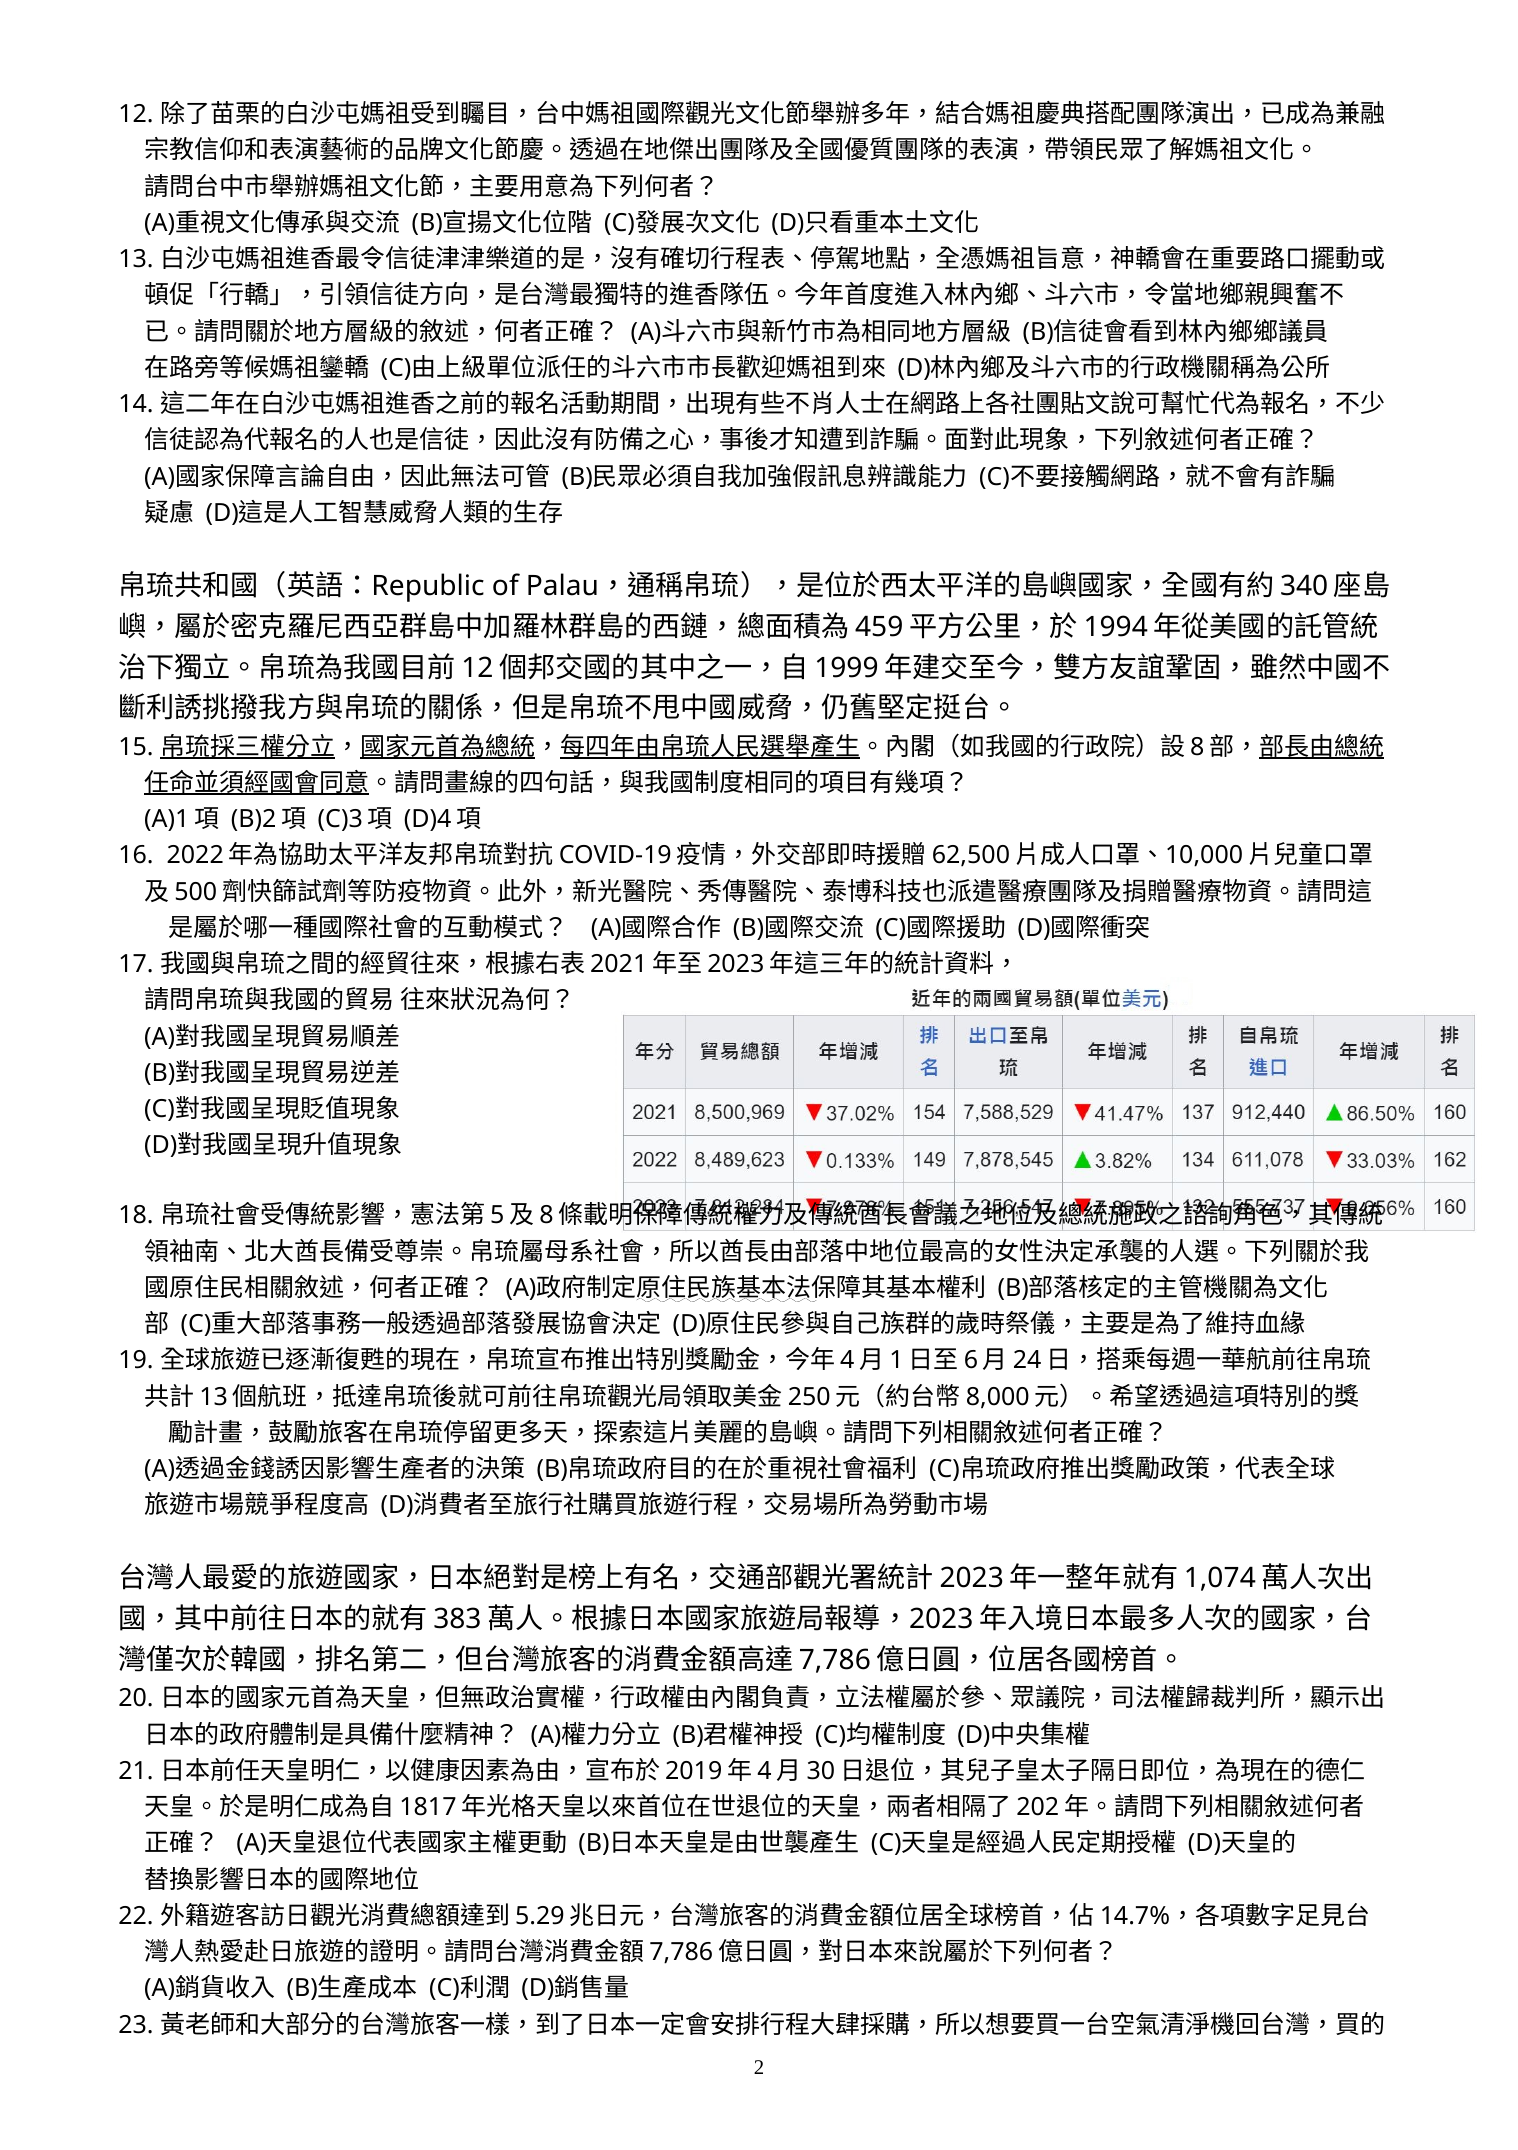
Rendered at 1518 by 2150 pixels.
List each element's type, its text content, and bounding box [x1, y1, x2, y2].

text 是屬於哪一種國際社會的互動模式？ (A)國際合作 (B)國際交流 (C)國際援助 (D)國際衝突 [118, 907, 1399, 943]
text 頓促「行轎」，引領信徒方向，是台灣最獨特的進香隊伍。今年首度進入林內鄉、斗六市，令當地鄉親興奮不 [118, 275, 1399, 311]
text 宗教信仰和表演藝術的品牌文化節慶。透過在地傑出團隊及全國優質團隊的表演，帶領民眾了解媽祖文化。 [118, 130, 1399, 166]
text 國原住民相關敘述，何者正確？ (A)政府制定原住民族基本法保障其基本權利 (B)部落核定的主管機關為文化 [118, 1267, 1399, 1304]
text 疑慮 (D)這是人工智慧威脅人類的生存 [118, 492, 1399, 529]
text (B)對我國呈現貿易逆差 [118, 1052, 1399, 1088]
text 12. 除了苗栗的白沙屯媽祖受到矚目，台中媽祖國際觀光文化節舉辦多年，結合媽祖慶典搭配團隊演出，已成為兼融 [118, 94, 1399, 130]
text 22. 外籍遊客訪日觀光消費總額達到5.29兆日元，台灣旅客的消費金額位居全球榜首，佔14.7%，各項數字足見台 [118, 1895, 1399, 1932]
text 在路旁等候媽祖鑾轎 (C)由上級單位派任的斗六市市長歡迎媽祖到來 (D)林內鄉及斗六市的行政機關稱為公所 [118, 347, 1399, 384]
text 已。請問關於地方層級的敘述，何者正確？ (A)斗六市與新竹市為相同地方層級 (B)信徒會看到林內鄉鄉議員 [118, 311, 1399, 347]
text 帛琉共和國（英語：Republic of Palau，通稱帛琉），是位於西太平洋的島嶼國家，全國有約340座島嶼，屬於密克羅尼西亞群島中加羅林群島的西鏈，總面積為459平方公里，於1994年從美國的託管統治下獨立。帛琉為我國目前12個邦交國的其中之一，自1999年建交至今，雙方友誼鞏固，雖然中國不斷利誘挑撥我方與帛琉的關係，但是帛琉不甩中國威脅，仍舊堅定挺台。 [118, 563, 1399, 726]
text 旅遊市場競爭程度高 (D)消費者至旅行社購買旅遊行程，交易場所為勞動市場 [118, 1485, 1399, 1521]
text 21. 日本前任天皇明仁，以健康因素為由，宣布於2019年4月30日退位，其兒子皇太子隔日即位，為現在的德仁 [118, 1750, 1399, 1787]
text 14. 這二年在白沙屯媽祖進香之前的報名活動期間，出現有些不肖人士在網路上各社團貼文說可幫忙代為報名，不少 [118, 384, 1399, 420]
text 16. 2022年為協助太平洋友邦帛琉對抗COVID-19疫情，外交部即時援贈62,500片成人口罩、10,000片兒童口罩 [118, 835, 1399, 871]
picture [615, 977, 1485, 1237]
text 請問台中市舉辦媽祖文化節，主要用意為下列何者？ [118, 166, 1399, 202]
text 部 (C)重大部落事務一般透過部落發展協會決定 (D)原住民參與自己族群的歲時祭儀，主要是為了維持血緣 [118, 1304, 1399, 1340]
text (D)對我國呈現升值現象 [118, 1125, 1399, 1161]
text 正確？ (A)天皇退位代表國家主權更動 (B)日本天皇是由世襲產生 (C)天皇是經過人民定期授權 (D)天皇的 [118, 1823, 1399, 1859]
text 灣人熱愛赴日旅遊的證明。請問台灣消費金額7,786億日圓，對日本來說屬於下列何者？ [118, 1932, 1399, 1968]
text 17. 我國與帛琉之間的經貿往來，根據右表2021年至2023年這三年的統計資料， [118, 943, 1399, 980]
text 18. 帛琉社會受傳統影響，憲法第5及8條載明保障傳統權力及傳統酋長會議之地位及總統施政之諮詢角色，其傳統 [118, 1195, 1399, 1231]
text 13. 白沙屯媽祖進香最令信徒津津樂道的是，沒有確切行程表、停駕地點，全憑媽祖旨意，神轎會在重要路口擺動或 [118, 239, 1399, 275]
text 及500劑快篩試劑等防疫物資。此外，新光醫院、秀傳醫院、泰博科技也派遣醫療團隊及捐贈醫療物資。請問這 [118, 871, 1399, 907]
text (A)重視文化傳承與交流 (B)宣揚文化位階 (C)發展次文化 (D)只看重本土文化 [118, 202, 1399, 239]
text 天皇。於是明仁成為自1817年光格天皇以來首位在世退位的天皇，兩者相隔了202年。請問下列相關敘述何者 [118, 1787, 1399, 1823]
text 勵計畫，鼓勵旅客在帛琉停留更多天，探索這片美麗的島嶼。請問下列相關敘述何者正確？ [118, 1412, 1399, 1449]
text (C)對我國呈現貶值現象 [118, 1088, 1399, 1125]
text 信徒認為代報名的人也是信徒，因此沒有防備之心，事後才知遭到詐騙。面對此現象，下列敘述何者正確？ [118, 420, 1399, 456]
text (A)銷貨收入 (B)生產成本 (C)利潤 (D)銷售量 [118, 1968, 1399, 2004]
text (A)對我國呈現貿易順差 [118, 1016, 1399, 1052]
text 台灣人最愛的旅遊國家，日本絕對是榜上有名，交通部觀光署統計2023年一整年就有1,074萬人次出國，其中前往日本的就有383萬人。根據日本國家旅遊局報導，2023年入境日本最多人次的國家，台灣僅次於韓國，排名第二，但台灣旅客的消費金額高達7,786億日圓，位居各國榜首。 [118, 1555, 1399, 1678]
text 20. 日本的國家元首為天皇，但無政治實權，行政權由內閣負責，立法權屬於參、眾議院，司法權歸裁判所，顯示出 [118, 1678, 1399, 1714]
text 替換影響日本的國際地位 [118, 1859, 1399, 1895]
text 19. 全球旅遊已逐漸復甦的現在，帛琉宣布推出特別獎勵金，今年4月1日至6月24日，搭乘每週一華航前往帛琉 [118, 1340, 1399, 1376]
text 共計13個航班，抵達帛琉後就可前往帛琉觀光局領取美金250元（約台幣8,000元）。希望透過這項特別的獎 [118, 1376, 1399, 1412]
text (A)透過金錢誘因影響生產者的決策 (B)帛琉政府目的在於重視社會福利 (C)帛琉政府推出獎勵政策，代表全球 [118, 1449, 1399, 1485]
text 日本的政府體制是具備什麼精神？ (A)權力分立 (B)君權神授 (C)均權制度 (D)中央集權 [118, 1714, 1399, 1750]
text 15. 帛琉採三權分立，國家元首為總統，每四年由帛琉人民選舉產生。內閣（如我國的行政院）設8部，部長由總統 [118, 726, 1399, 762]
text 領袖南、北大酋長備受尊崇。帛琉屬母系社會，所以酋長由部落中地位最高的女性決定承襲的人選。下列關於我 [118, 1231, 1399, 1267]
text 23. 黃老師和大部分的台灣旅客一樣，到了日本一定會安排行程大肆採購，所以想要買一台空氣清淨機回台灣，買的 [118, 2004, 1399, 2040]
text (A)國家保障言論自由，因此無法可管 (B)民眾必須自我加強假訊息辨識能力 (C)不要接觸網路，就不會有詐騙 [118, 456, 1399, 492]
text 請問帛琉與我國的貿易 往來狀況為何？ [118, 980, 1399, 1016]
text 任命並須經國會同意。請問畫線的四句話，與我國制度相同的項目有幾項？ [118, 762, 1399, 798]
text (A)1項 (B)2項 (C)3項 (D)4項 [118, 798, 1399, 835]
